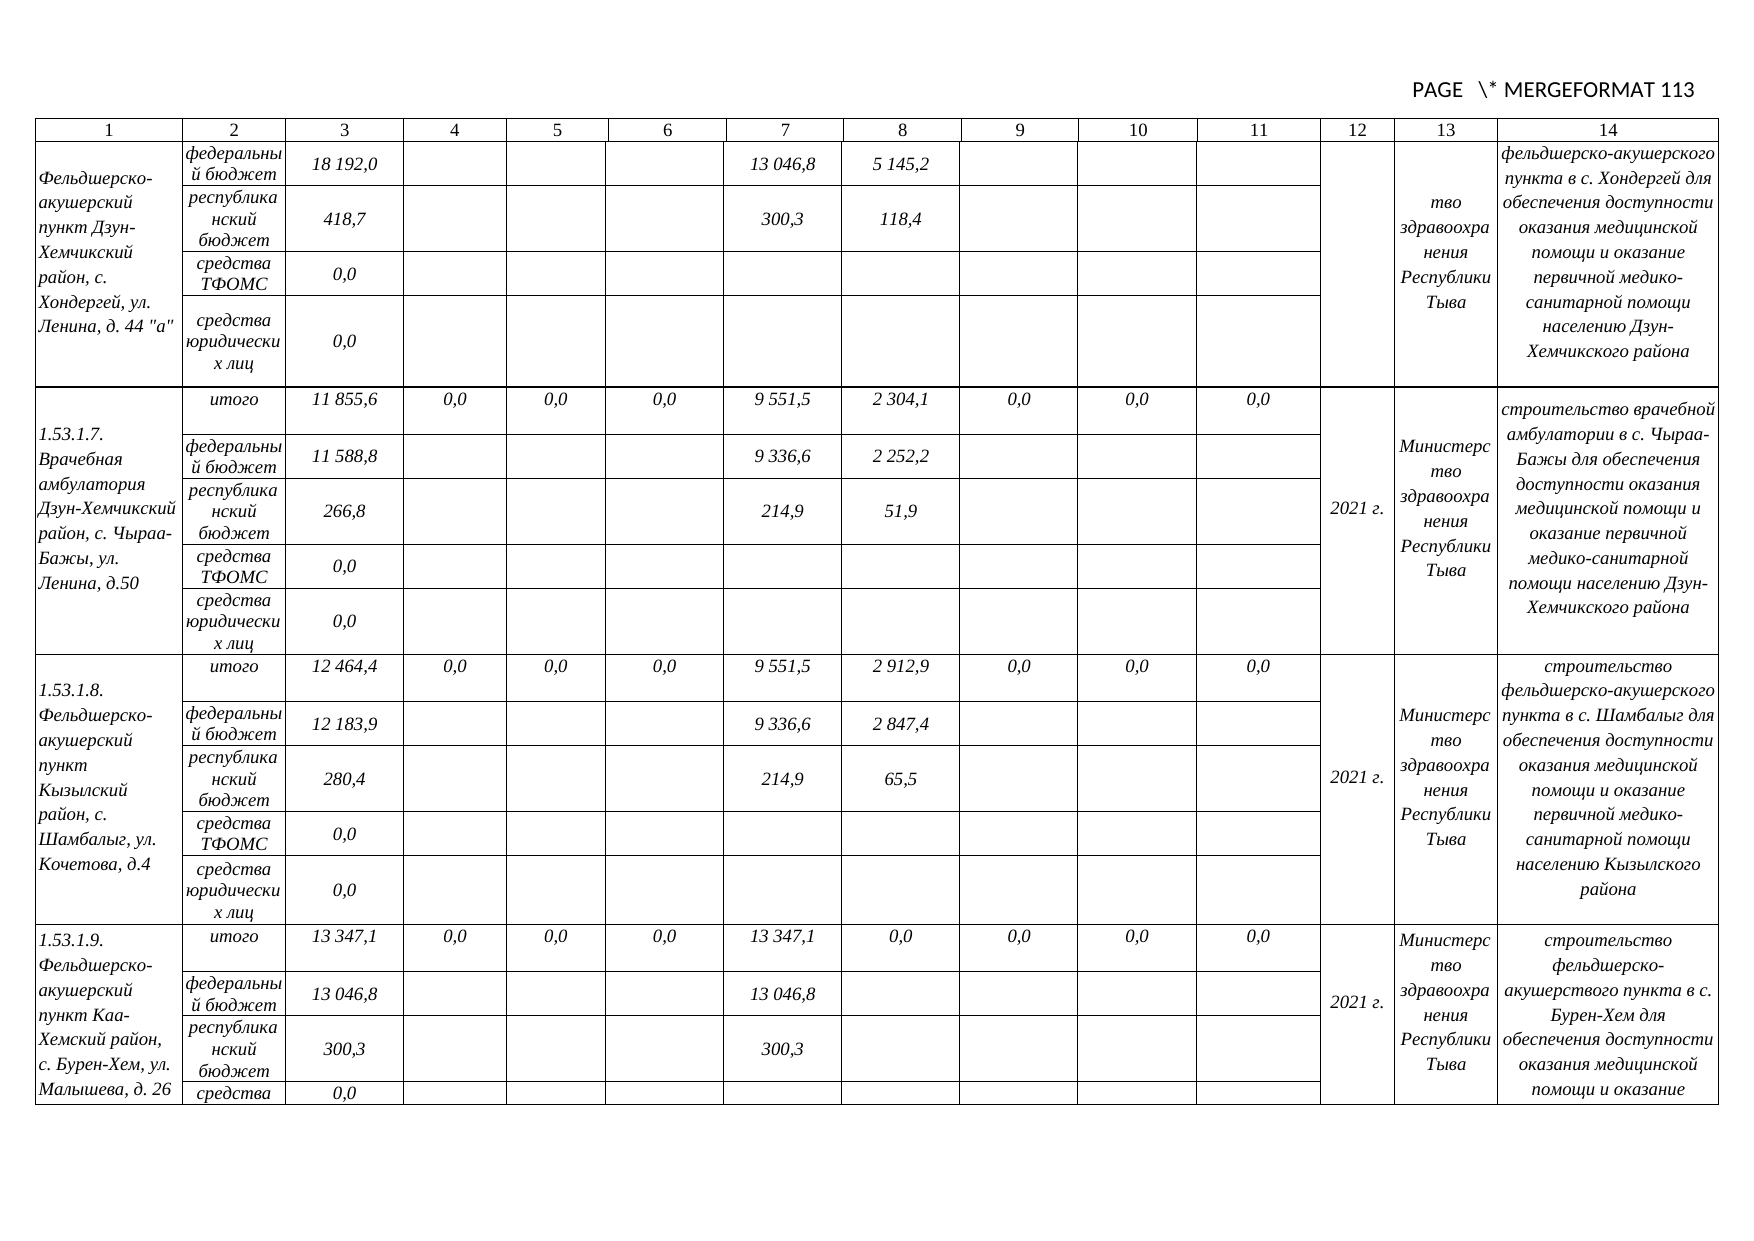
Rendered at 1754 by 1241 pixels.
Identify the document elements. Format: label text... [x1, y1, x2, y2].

table_header 6 [609, 119, 726, 141]
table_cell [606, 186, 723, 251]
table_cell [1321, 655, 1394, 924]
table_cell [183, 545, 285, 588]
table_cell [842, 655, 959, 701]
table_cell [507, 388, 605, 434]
table_header 13 [1395, 119, 1497, 141]
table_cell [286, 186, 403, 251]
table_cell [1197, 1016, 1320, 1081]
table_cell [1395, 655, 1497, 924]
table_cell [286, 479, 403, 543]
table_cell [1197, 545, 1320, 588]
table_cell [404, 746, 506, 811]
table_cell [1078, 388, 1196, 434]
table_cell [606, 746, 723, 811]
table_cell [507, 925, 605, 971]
table_header 12 [1321, 119, 1394, 141]
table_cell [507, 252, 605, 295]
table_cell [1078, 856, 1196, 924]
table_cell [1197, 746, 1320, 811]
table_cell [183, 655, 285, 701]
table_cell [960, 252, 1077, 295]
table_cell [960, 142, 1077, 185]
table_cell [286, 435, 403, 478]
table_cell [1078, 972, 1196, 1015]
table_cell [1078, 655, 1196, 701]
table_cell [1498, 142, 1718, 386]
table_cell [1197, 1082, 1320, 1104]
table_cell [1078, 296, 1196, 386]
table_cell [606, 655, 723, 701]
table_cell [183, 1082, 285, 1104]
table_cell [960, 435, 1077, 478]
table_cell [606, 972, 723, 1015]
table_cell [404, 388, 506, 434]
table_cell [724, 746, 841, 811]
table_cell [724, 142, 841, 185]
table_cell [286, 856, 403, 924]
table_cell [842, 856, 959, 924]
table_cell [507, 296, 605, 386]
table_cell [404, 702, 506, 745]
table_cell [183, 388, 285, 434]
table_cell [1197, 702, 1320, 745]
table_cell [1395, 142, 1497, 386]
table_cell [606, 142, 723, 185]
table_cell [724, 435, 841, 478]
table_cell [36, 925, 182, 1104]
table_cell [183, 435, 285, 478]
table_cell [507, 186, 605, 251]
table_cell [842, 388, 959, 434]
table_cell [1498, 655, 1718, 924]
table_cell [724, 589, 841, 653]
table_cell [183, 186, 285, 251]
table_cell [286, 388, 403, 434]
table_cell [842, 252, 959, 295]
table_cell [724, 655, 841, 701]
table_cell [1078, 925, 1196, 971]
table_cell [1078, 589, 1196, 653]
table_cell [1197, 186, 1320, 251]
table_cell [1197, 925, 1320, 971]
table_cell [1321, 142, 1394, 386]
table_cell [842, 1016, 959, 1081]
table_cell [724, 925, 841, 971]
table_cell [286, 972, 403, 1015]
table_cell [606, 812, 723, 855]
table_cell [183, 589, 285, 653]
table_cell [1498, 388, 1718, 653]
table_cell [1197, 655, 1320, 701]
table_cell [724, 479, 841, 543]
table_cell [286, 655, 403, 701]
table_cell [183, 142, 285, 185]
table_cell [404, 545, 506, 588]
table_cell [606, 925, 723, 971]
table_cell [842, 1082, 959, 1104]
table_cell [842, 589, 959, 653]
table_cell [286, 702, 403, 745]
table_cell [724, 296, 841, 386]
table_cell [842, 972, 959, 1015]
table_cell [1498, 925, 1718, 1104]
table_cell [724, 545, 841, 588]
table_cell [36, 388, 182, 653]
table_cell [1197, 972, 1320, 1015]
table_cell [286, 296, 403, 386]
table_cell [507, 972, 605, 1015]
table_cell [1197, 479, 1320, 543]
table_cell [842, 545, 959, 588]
table_header 8 [844, 119, 961, 141]
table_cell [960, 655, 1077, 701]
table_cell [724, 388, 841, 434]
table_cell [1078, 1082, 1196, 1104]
table_header 4 [404, 119, 506, 141]
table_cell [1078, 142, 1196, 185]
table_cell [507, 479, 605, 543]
table_header 5 [507, 119, 608, 141]
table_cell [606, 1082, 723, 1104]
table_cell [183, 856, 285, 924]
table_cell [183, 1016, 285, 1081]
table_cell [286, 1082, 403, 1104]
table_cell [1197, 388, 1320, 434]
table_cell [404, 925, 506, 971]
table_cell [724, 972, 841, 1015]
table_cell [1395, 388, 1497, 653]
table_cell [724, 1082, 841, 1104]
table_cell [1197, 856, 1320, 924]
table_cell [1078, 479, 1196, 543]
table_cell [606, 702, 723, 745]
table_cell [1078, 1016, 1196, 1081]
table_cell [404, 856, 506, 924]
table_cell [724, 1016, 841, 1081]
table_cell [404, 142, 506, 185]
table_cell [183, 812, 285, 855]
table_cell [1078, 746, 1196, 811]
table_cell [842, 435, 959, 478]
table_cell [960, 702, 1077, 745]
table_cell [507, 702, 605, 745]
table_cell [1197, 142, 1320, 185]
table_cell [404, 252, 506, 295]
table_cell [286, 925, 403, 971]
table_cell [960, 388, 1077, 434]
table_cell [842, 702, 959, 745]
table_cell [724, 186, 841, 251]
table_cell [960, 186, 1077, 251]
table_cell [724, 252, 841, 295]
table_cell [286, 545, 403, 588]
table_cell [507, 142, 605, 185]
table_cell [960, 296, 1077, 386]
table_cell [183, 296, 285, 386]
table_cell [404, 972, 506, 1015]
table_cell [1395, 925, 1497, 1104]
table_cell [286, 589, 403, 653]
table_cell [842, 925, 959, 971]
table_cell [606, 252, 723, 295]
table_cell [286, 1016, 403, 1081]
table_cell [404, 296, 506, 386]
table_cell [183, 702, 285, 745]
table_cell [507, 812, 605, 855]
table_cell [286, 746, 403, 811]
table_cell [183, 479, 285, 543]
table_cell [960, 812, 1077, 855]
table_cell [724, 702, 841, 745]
table_header 1 [36, 119, 182, 141]
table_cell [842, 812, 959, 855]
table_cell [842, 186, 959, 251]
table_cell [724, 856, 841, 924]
table_header 3 [286, 119, 403, 141]
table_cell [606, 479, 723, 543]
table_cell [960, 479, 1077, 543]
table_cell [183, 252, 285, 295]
table_header 11 [1198, 119, 1320, 141]
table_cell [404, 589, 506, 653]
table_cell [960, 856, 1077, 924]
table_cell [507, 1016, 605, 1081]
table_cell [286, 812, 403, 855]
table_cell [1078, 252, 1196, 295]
table_header 9 [962, 119, 1078, 141]
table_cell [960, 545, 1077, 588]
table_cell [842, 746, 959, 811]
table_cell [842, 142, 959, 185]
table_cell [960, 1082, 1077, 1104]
table_header 2 [183, 119, 285, 141]
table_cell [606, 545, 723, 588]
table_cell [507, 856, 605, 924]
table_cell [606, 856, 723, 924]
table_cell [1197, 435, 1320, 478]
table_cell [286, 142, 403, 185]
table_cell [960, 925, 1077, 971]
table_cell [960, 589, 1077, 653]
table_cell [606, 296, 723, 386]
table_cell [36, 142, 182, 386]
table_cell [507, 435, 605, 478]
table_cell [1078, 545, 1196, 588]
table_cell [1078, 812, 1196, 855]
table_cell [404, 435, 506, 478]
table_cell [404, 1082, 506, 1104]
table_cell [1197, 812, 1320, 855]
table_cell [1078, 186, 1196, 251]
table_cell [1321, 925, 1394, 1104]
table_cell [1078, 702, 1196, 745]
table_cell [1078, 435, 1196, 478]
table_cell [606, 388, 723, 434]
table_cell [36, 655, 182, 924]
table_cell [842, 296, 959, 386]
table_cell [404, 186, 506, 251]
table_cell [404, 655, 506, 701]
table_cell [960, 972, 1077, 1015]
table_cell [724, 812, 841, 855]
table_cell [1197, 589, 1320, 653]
table_header 14 [1498, 119, 1718, 141]
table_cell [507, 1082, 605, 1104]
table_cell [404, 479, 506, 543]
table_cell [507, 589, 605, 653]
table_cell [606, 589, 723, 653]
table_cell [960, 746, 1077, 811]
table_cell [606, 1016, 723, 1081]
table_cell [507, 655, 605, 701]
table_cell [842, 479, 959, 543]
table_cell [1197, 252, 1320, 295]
table_header 10 [1079, 119, 1197, 141]
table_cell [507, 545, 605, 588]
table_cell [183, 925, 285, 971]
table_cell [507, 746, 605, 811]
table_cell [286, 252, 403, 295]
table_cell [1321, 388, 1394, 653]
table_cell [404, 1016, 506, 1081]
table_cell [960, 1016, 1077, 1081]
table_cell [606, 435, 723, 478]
table_header 7 [727, 119, 843, 141]
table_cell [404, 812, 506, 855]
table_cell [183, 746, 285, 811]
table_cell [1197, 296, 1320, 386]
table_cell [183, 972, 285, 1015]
